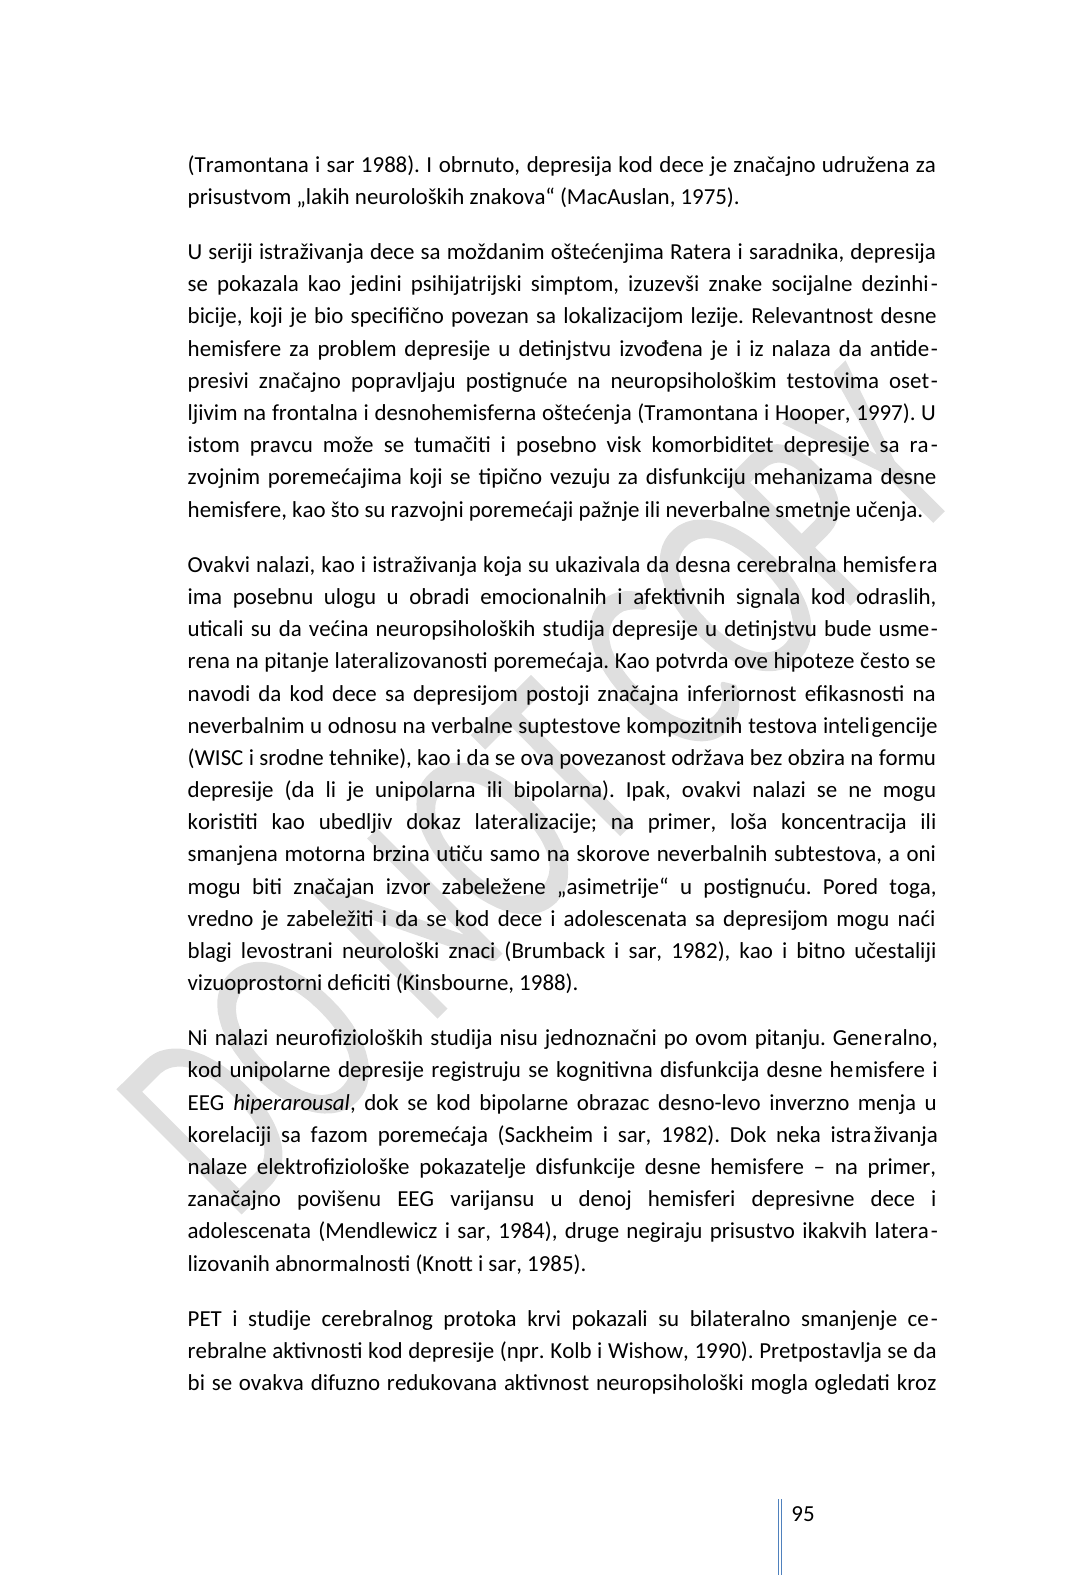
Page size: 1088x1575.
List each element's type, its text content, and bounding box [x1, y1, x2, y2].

text U seriji istraživanja dece sa moždanim oštećenjima Ratera i saradnika, depresija se pokazala kao jedini psihijatrijski simptom, izuzevši znake socijalne dezinhibicije, koji je bio specifično povezan sa lokalizacijom lezije. Relevantnost desne hemisfere za problem depresije u detinjstvu izvođena je i iz nalaza da antidepresivi značajno popravljaju postignuće na neuropsihološkim testovima osetljivim na frontalna i desnohemisferna oštećenja (Tramontana i Hooper, 1997). U istom pravcu može se tumačiti i posebno visk komorbiditet depresije sa razvojnim poremećajima koji se tipično vezuju za disfunkciju mehanizama desne hemisfere, kao što su razvojni poremećaji pažnje ili neverbalne smetnje učenja. [187, 237, 937, 523]
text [187, 150, 937, 210]
text Ni nalazi neurofizioloških studija nisu jednoznačni po ovom pitanju. Generalno, kod unipolarne depresije registruju se kognitivna disfunkcija desne hemisfere i EEG hiperarousal, dok se kod bipolarne obrazac desno-levo inverzno menja u korelaciji sa fazom poremećaja (Sackheim i sar, 1982). Dok neka istraživanja nalaze elektrofiziološke pokazatelje disfunkcije desne hemisfere – na primer, zanačajno povišenu EEG varijansu u denoj hemisferi depresivne dece i adolescenata (Mendlewicz i sar, 1984), druge negiraju prisustvo ikakvih lateralizovanih abnormalnosti (Knott i sar, 1985). [187, 1023, 937, 1277]
text Ovakvi nalazi, kao i istraživanja koja su ukazivala da desna cerebralna hemisfera ima posebnu ulogu u obradi emocionalnih i afektivnih signala kod odraslih, uticali su da većina neuropsiholoških studija depresije u detinjstvu bude usmerena na pitanje lateralizovanosti poremećaja. Kao potvrda ove hipoteze često se navodi da kod dece sa depresijom postoji značajna inferiornost efikasnosti na neverbalnim u odnosu na verbalne suptestove kompozitnih testova inteligencije (WISC i srodne tehnike), kao i da se ova povezanost održava bez obzira na formu depresije (da li je unipolarna ili bipolarna). Ipak, ovakvi nalazi se ne mogu koristiti kao ubedljiv dokaz lateralizacije; na primer, loša koncentracija ili smanjena motorna brzina utiču samo na skorove neverbalnih subtestova, a oni mogu biti značajan izvor zabeležene „asimetrije“ u postignuću. Pored toga, vredno je zabeležiti i da se kod dece i adolescenata sa depresijom mogu naći blagi levostrani neurološki znaci (Brumback i sar, 1982), kao i bitno učestaliji vizuoprostorni deficiti (Kinsbourne, 1988). [187, 550, 937, 996]
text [187, 1304, 937, 1396]
